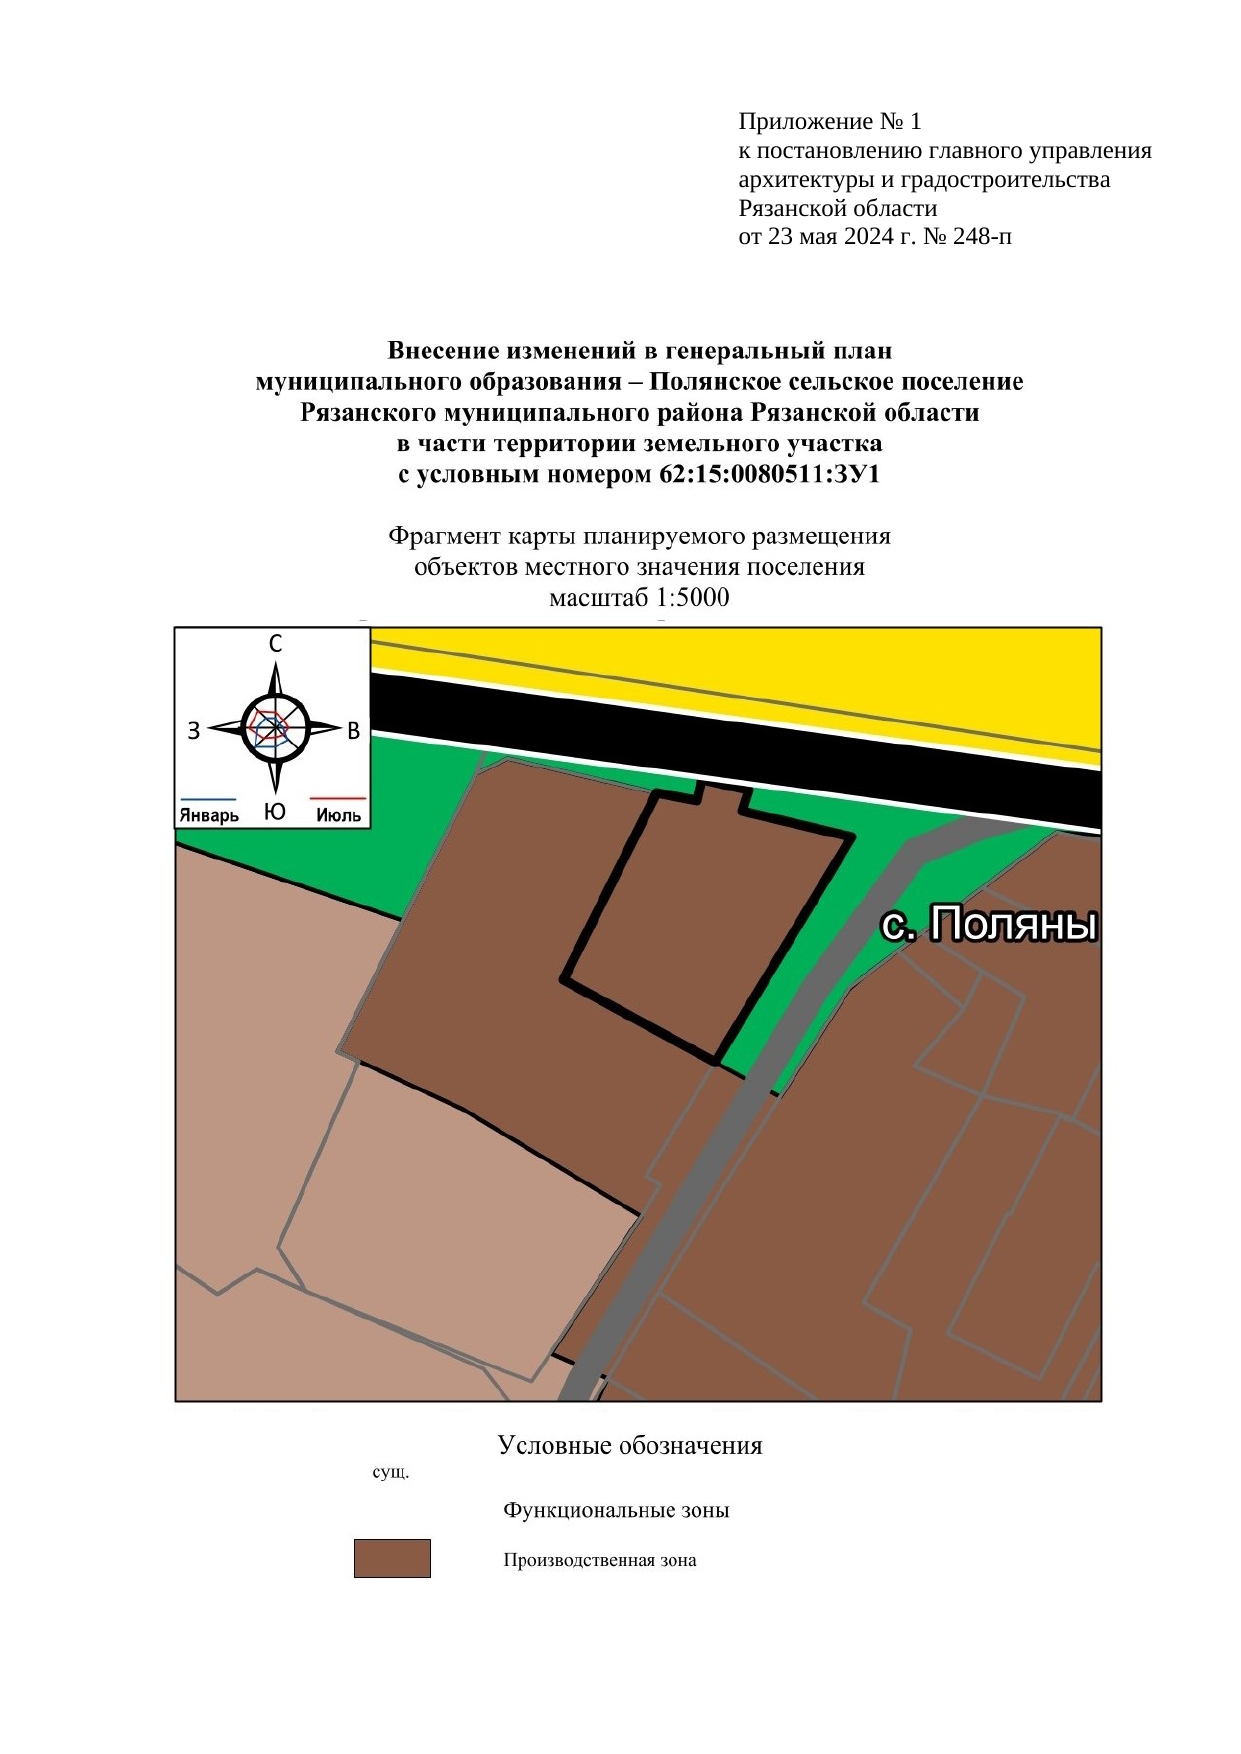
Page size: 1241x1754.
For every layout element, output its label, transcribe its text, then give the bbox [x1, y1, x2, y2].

text архитектуры и градостроительства [738, 164, 1181, 193]
picture [133, 307, 1137, 1619]
text к постановлению главного управления [738, 135, 1181, 164]
text Рязанской области [738, 193, 1181, 221]
text от 23 мая 2024 г. № 248-п [738, 221, 1181, 250]
text Приложение № 1 [738, 106, 1181, 135]
